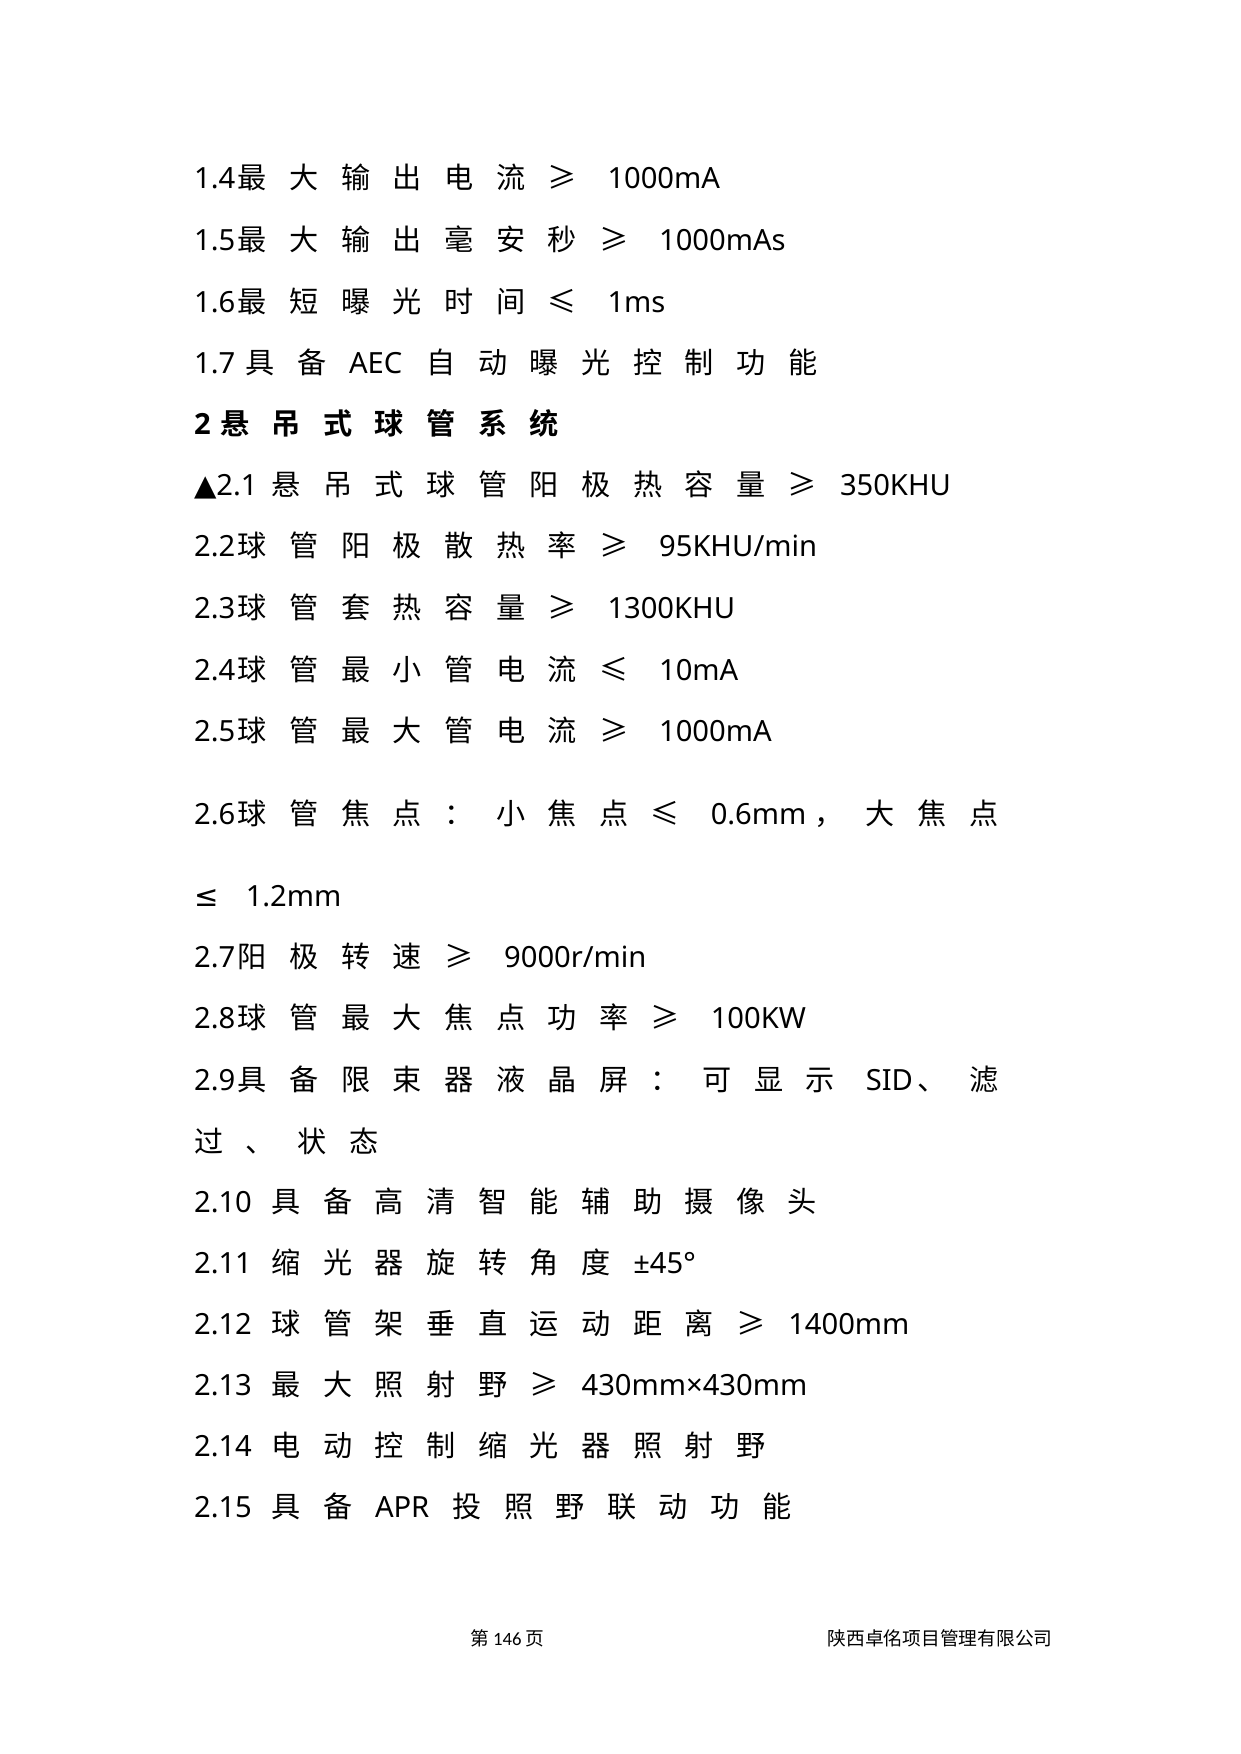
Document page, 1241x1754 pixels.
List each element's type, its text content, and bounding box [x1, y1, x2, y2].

text ▲2.1悬吊式球管阳极热容量≥350KHU [194, 464, 1046, 505]
text 2.8 球管最大焦点功率≥100KW [194, 997, 1046, 1038]
text 2.2 球管阳极散热率≥95KHU/min [194, 525, 1046, 566]
text 1.5 最大输出毫安秒≥1000mAs [194, 218, 1046, 260]
text 1.6 最短曝光时间≤1ms [194, 280, 1046, 321]
text 2.9 具备限束器液晶屏：可显示SID、滤过、状态 [194, 1058, 1046, 1161]
text 2.3 球管套热容量≥1300KHU [194, 586, 1046, 627]
text 1.7具备AEC自动曝光控制功能 [194, 342, 1046, 383]
text 2.15 具备APR投照野联动功能 [194, 1486, 1046, 1527]
text 2.6 球管焦点：小焦点≤0.6mm，大焦点≤1.2mm [194, 771, 1046, 915]
text 2.12 球管架垂直运动距离≥1400mm [194, 1303, 1046, 1344]
text 2.14 电动控制缩光器照射野 [194, 1425, 1046, 1466]
text 1.4 最大输出电流≥1000mA [194, 157, 1046, 198]
text 2.10 具备高清智能辅助摄像头 [194, 1181, 1046, 1222]
text 2.11 缩光器旋转角度±45° [194, 1242, 1046, 1283]
text 2.13 最大照射野≥430mm×430mm [194, 1364, 1046, 1405]
text 2.5 球管最大管电流≥1000mA [194, 710, 1046, 751]
text 2.4 球管最小管电流≤10mA [194, 648, 1046, 689]
text 2.7 阳极转速≥9000r/min [194, 935, 1046, 976]
text 2 悬吊式球管系统 [194, 403, 1046, 444]
